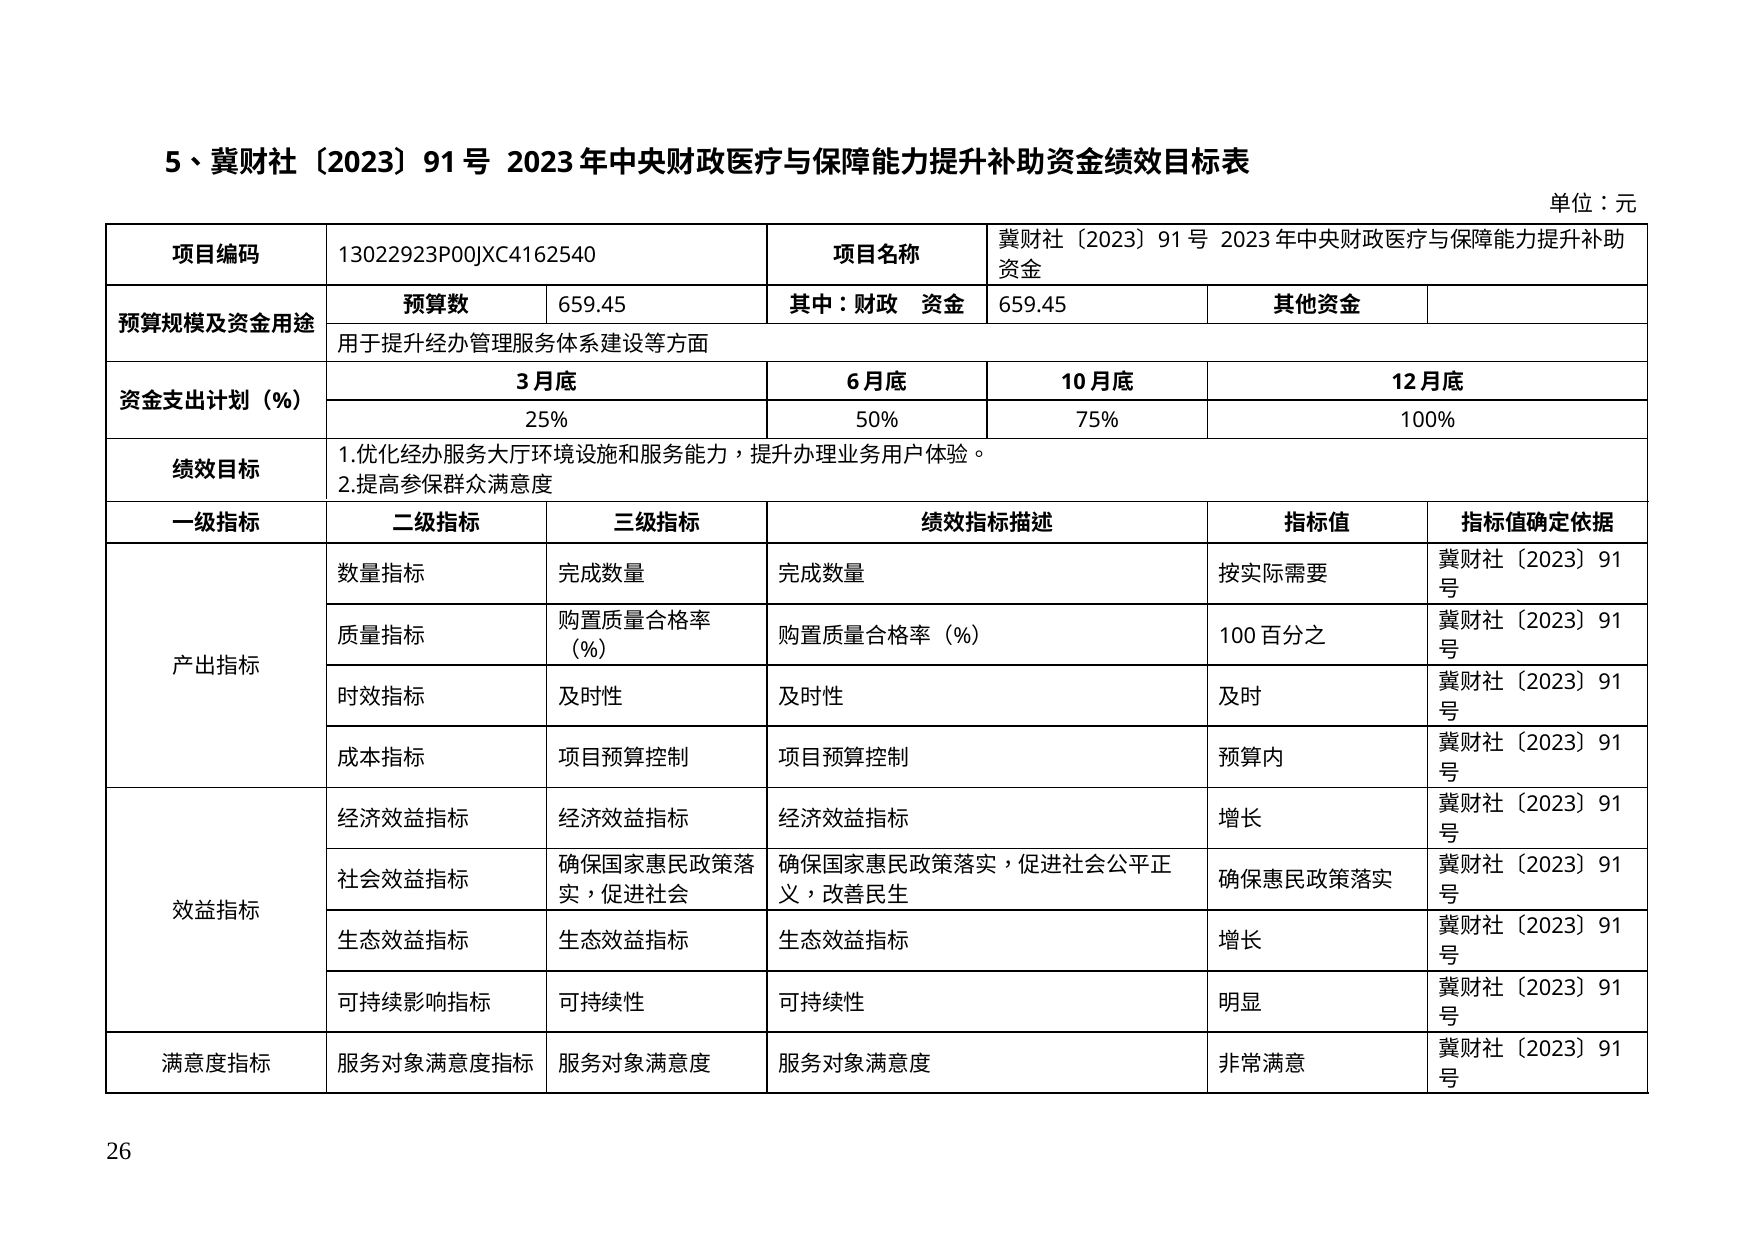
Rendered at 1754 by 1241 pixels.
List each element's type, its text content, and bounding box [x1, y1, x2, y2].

table_cell 非常满意 [1208, 1033, 1427, 1092]
table_cell 及时性 [768, 666, 1207, 725]
table_cell 完成数量 [768, 544, 1207, 603]
table_cell 项目预算控制 [547, 727, 766, 787]
table_cell 项目名称 [768, 225, 986, 284]
table_header 绩效指标描述 [768, 502, 1207, 542]
table_cell 服务对象满意度 [768, 1033, 1207, 1092]
table_cell 生态效益指标 [327, 911, 546, 970]
table_cell 可持续影响指标 [327, 972, 546, 1031]
table_cell 冀财社〔2023〕91号 [1428, 1033, 1647, 1092]
text 5、冀财社〔2023〕91号 2023年中央财政医疗与保障能力提升补助资金绩效目标表 [106, 142, 1648, 181]
table_cell 数量指标 [327, 544, 546, 603]
table_cell 效益指标 [107, 788, 326, 1031]
table_header 二级指标 [327, 502, 546, 542]
table_cell 按实际需要 [1208, 544, 1427, 603]
table_cell 1.优化经办服务大厅环境设施和服务能力，提升办理业务用户体验。 2.提高参保群众满意度 [327, 439, 1647, 499]
table_cell 及时 [1208, 666, 1427, 725]
table_cell 100百分之 [1208, 605, 1427, 664]
table_cell 冀财社〔2023〕91号 [1428, 788, 1647, 848]
table_cell 质量指标 [327, 605, 546, 664]
table_cell 其中：财政 资金 [768, 286, 986, 322]
table_header 指标值 [1208, 502, 1427, 542]
table_cell 经济效益指标 [768, 788, 1207, 848]
table_cell 预算数 [327, 286, 546, 322]
table_cell 可持续性 [547, 972, 766, 1031]
table_cell 确保国家惠民政策落实，促进社会 [547, 849, 766, 909]
table_cell 10月底 [988, 362, 1207, 399]
table_cell 冀财社〔2023〕91号 [1428, 727, 1647, 787]
table_cell 冀财社〔2023〕91号 [1428, 972, 1647, 1031]
table_cell 25% [327, 401, 766, 438]
table_cell 12月底 [1208, 362, 1647, 399]
table_cell 冀财社〔2023〕91号 [1428, 849, 1647, 909]
table_cell 满意度指标 [107, 1033, 326, 1092]
table_cell 冀财社〔2023〕91号 [1428, 544, 1647, 603]
table_header 一级指标 [107, 502, 326, 542]
table_cell 绩效目标 [107, 439, 326, 499]
table_cell 成本指标 [327, 727, 546, 787]
table_cell 经济效益指标 [547, 788, 766, 848]
table_cell 服务对象满意度 [547, 1033, 766, 1092]
table_cell 增长 [1208, 911, 1427, 970]
table_cell 增长 [1208, 788, 1427, 848]
table_cell 6月底 [768, 362, 986, 399]
table_cell 生态效益指标 [768, 911, 1207, 970]
table_cell 75% [988, 401, 1207, 438]
table_cell 购置质量合格率（%） [547, 605, 766, 664]
table_cell 生态效益指标 [547, 911, 766, 970]
table_cell 冀财社〔2023〕91号 [1428, 605, 1647, 664]
table_cell 项目编码 [107, 225, 326, 284]
table_cell 社会效益指标 [327, 849, 546, 909]
table_header 三级指标 [547, 502, 766, 542]
table_cell 659.45 [547, 286, 766, 322]
table_cell 经济效益指标 [327, 788, 546, 848]
table_cell 50% [768, 401, 986, 438]
table_cell 时效指标 [327, 666, 546, 725]
table_cell 购置质量合格率（%） [768, 605, 1207, 664]
table_cell 产出指标 [107, 544, 326, 787]
table_cell 100% [1208, 401, 1647, 438]
table_cell 659.45 [988, 286, 1207, 322]
table_cell 明显 [1208, 972, 1427, 1031]
table_cell 预算内 [1208, 727, 1427, 787]
table_cell 冀财社〔2023〕91号 2023年中央财政医疗与保障能力提升补助资金 [988, 225, 1647, 284]
table_cell 3月底 [327, 362, 766, 399]
table_cell 确保国家惠民政策落实，促进社会公平正义，改善民生 [768, 849, 1207, 909]
table_cell [1428, 286, 1647, 322]
table_cell 项目预算控制 [768, 727, 1207, 787]
table_cell 用于提升经办管理服务体系建设等方面 [327, 324, 1647, 361]
table_cell 可持续性 [768, 972, 1207, 1031]
table_cell 13022923P00JXC4162540 [327, 225, 766, 284]
table_cell 其他资金 [1208, 286, 1427, 322]
table_cell 预算规模及资金用途 [107, 286, 326, 361]
table_cell 冀财社〔2023〕91号 [1428, 911, 1647, 970]
table_cell 及时性 [547, 666, 766, 725]
table_cell 确保惠民政策落实 [1208, 849, 1427, 909]
table_header 单位：元 [107, 183, 1647, 223]
table_cell 资金支出计划（%） [107, 362, 326, 438]
table_cell 完成数量 [547, 544, 766, 603]
table_header 指标值确定依据 [1428, 502, 1647, 542]
table_cell 服务对象满意度指标 [327, 1033, 546, 1092]
table_cell 冀财社〔2023〕91号 [1428, 666, 1647, 725]
